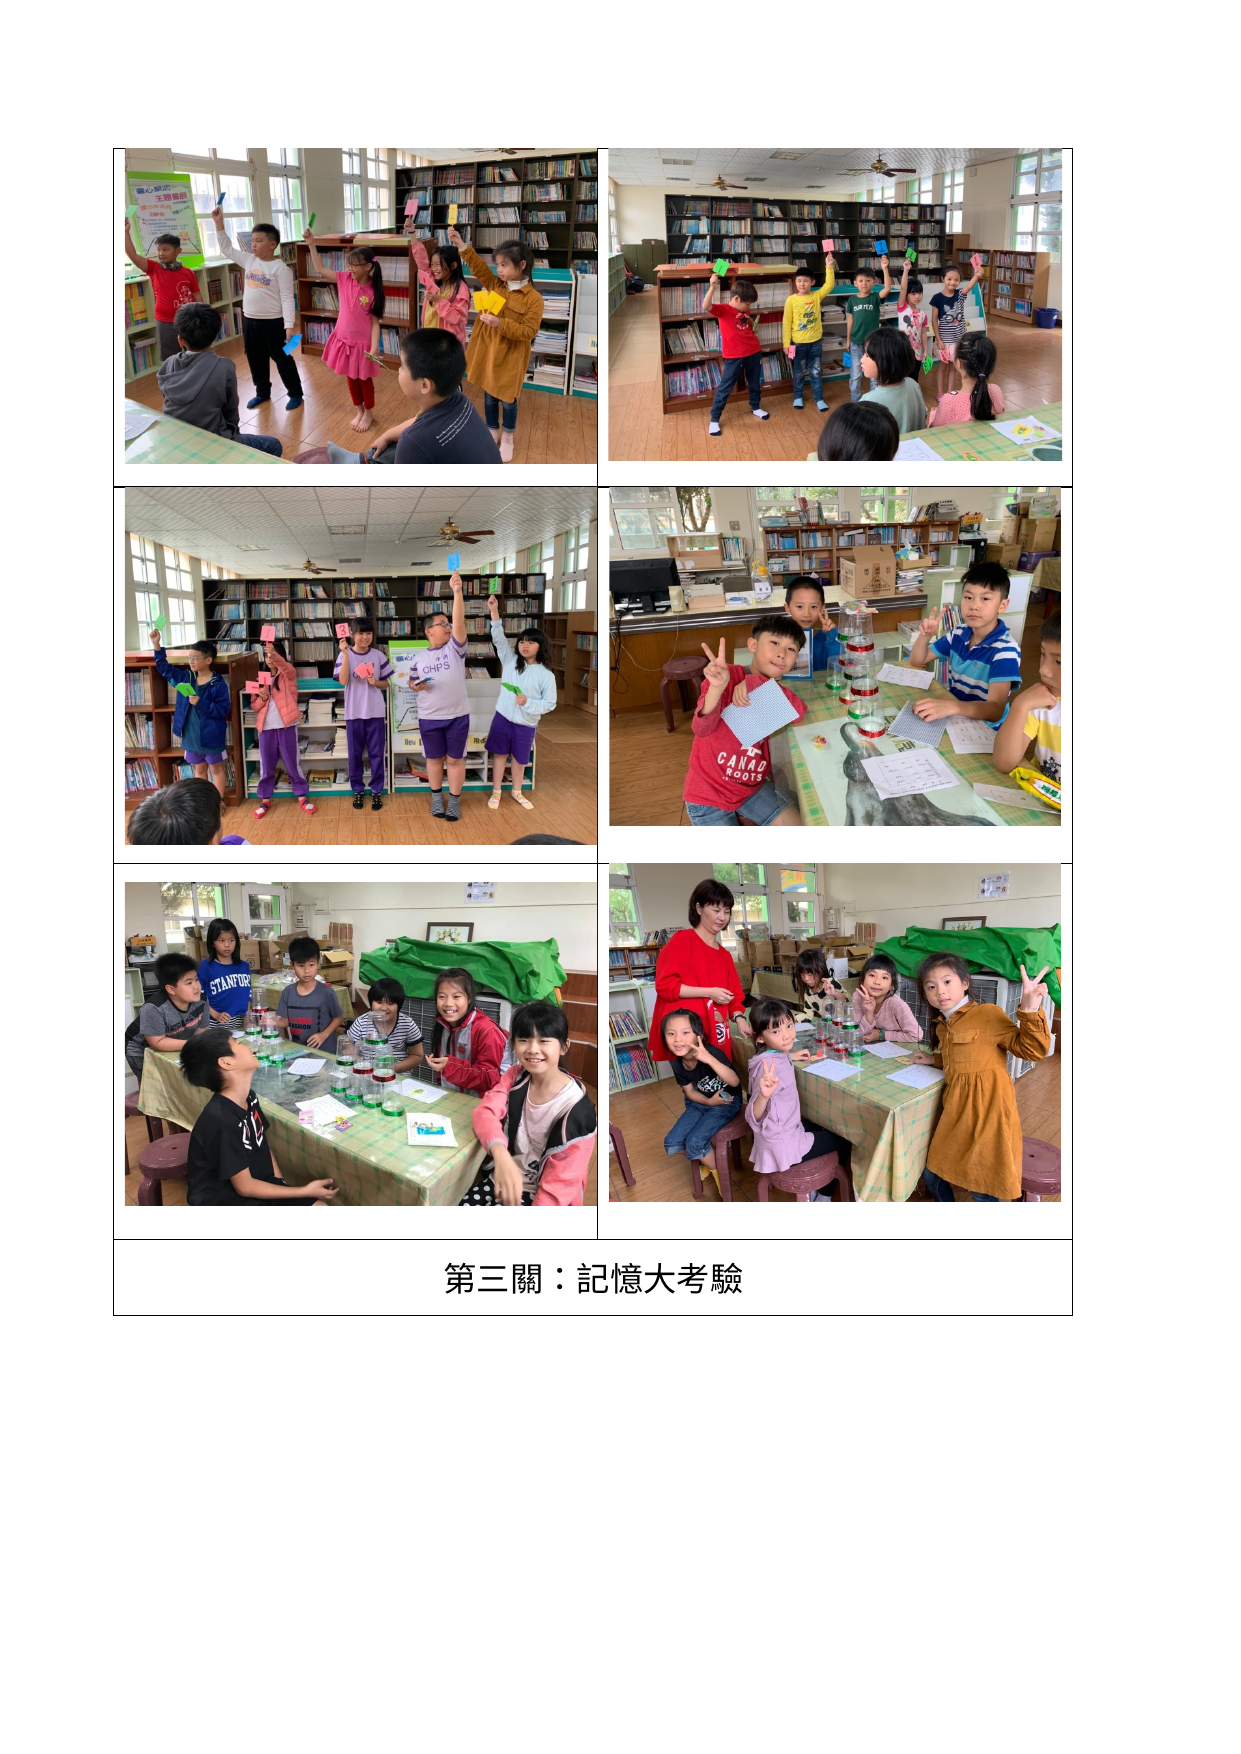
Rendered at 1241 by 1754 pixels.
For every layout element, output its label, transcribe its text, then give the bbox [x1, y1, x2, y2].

table_cell [598, 864, 1072, 1238]
picture [609, 863, 1061, 1202]
picture [124, 487, 598, 845]
picture [608, 148, 1063, 461]
picture [124, 148, 598, 464]
table_cell [598, 149, 1072, 486]
table_cell [598, 488, 1072, 862]
picture [609, 487, 1061, 826]
picture [124, 882, 598, 1206]
table_cell [114, 149, 597, 486]
table_cell [114, 488, 597, 862]
table_cell 第三關：記憶大考驗 [114, 1240, 1072, 1314]
table_cell [114, 864, 597, 1238]
